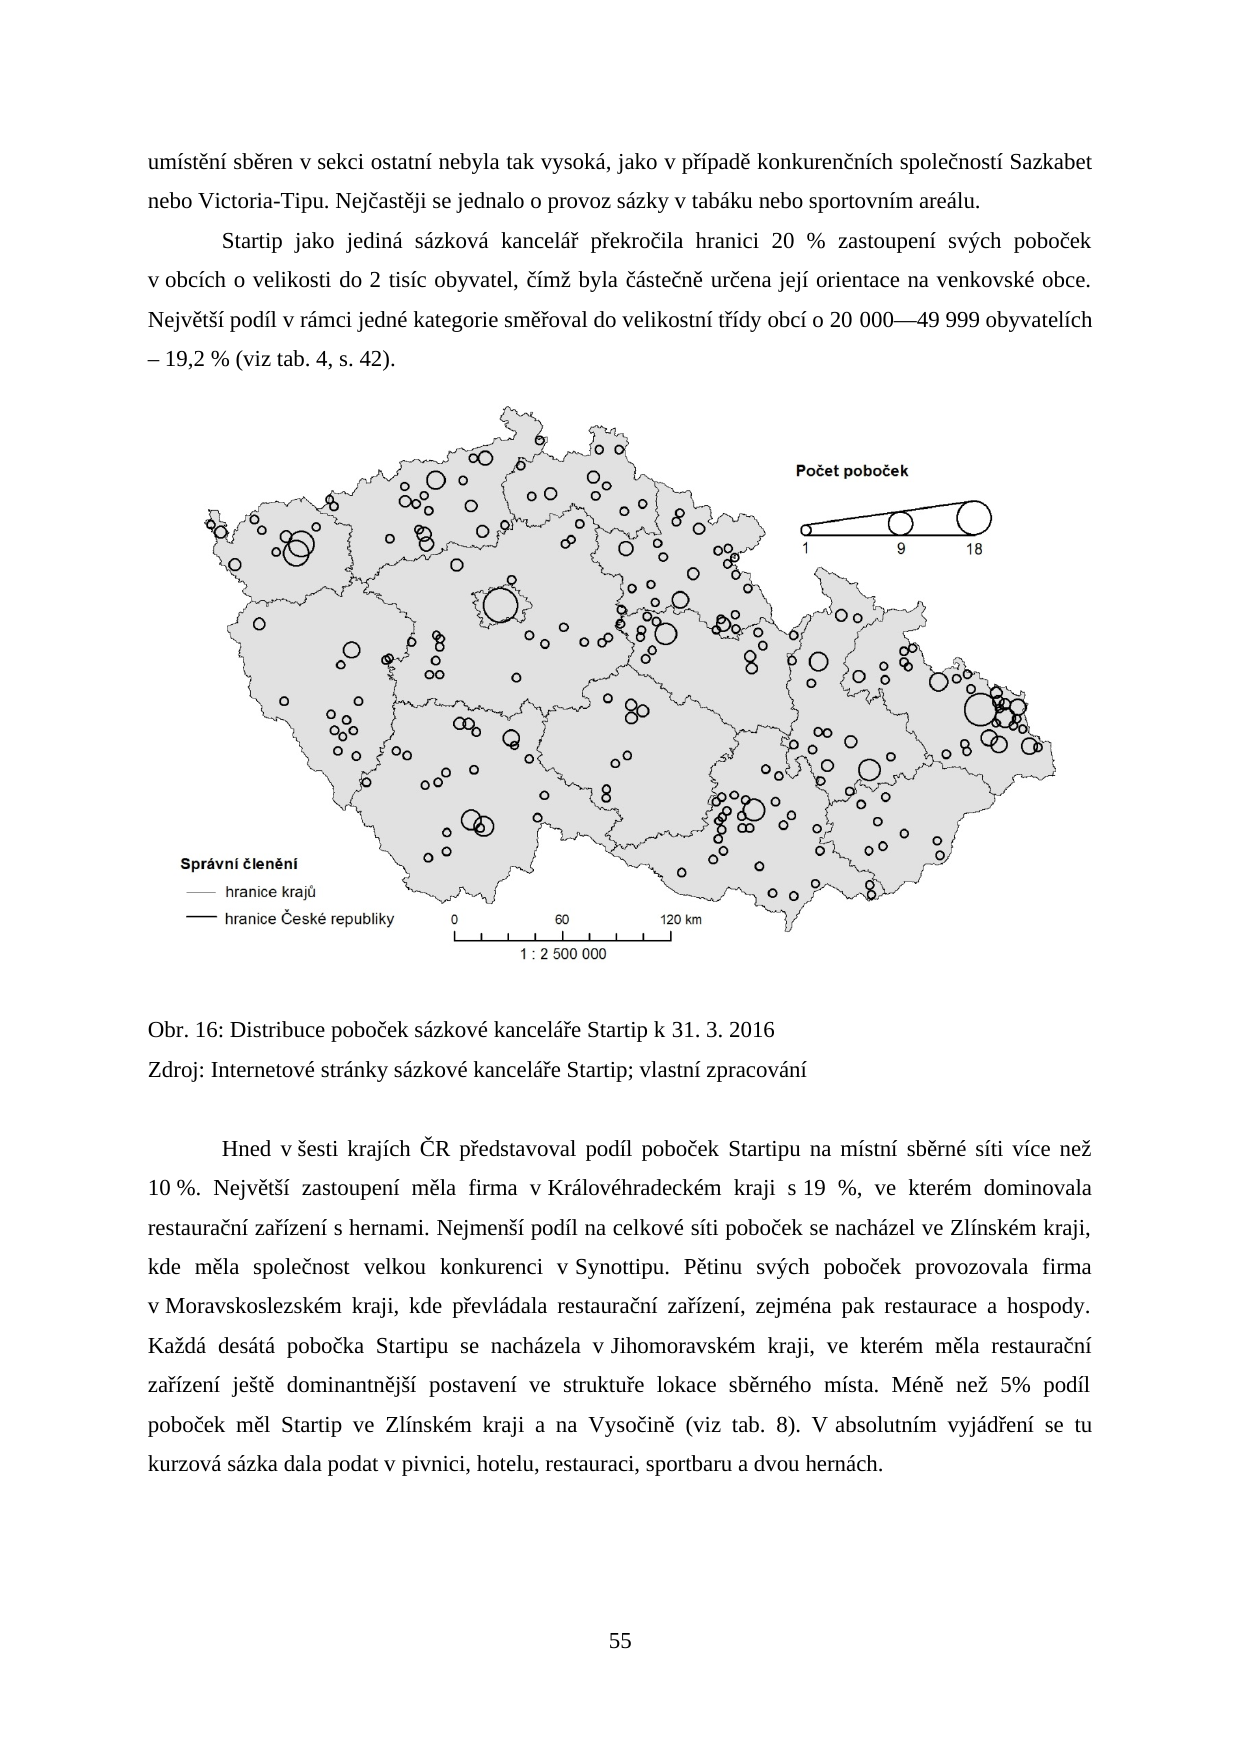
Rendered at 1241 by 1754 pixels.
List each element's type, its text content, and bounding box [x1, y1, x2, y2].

text Obr. 16: Distribuce poboček sázkové kanceláře Startip k 31. 3. 2016 [148, 1016, 1092, 1043]
text Startip jako jediná sázková kancelář překročila hranici 20 % zastoupení svých poboček v obcích o velikosti do 2 tisíc obyvatel, čímž byla částečně určena její orientace na venkovské obce. Největší podíl v rámci jedné kategorie směřoval do velikostní třídy obcí o 20 000—49 999 obyvatelích – 19,2 % (viz tab. 4, s. 42). [148, 227, 1092, 371]
text Hned v šesti krajích ČR představoval podíl poboček Startipu na místní sběrné síti více než 10 %. Největší zastoupení měla firma v Královéhradeckém kraji s 19 %, ve kterém dominovala restaurační zařízení s hernami. Nejmenší podíl na celkové síti poboček se nacházel ve Zlínském kraji, kde měla společnost velkou konkurenci v Synottipu. Pětinu svých poboček provozovala firma v Moravskoslezském kraji, kde převládala restaurační zařízení, zejména pak restaurace a hospody. Každá desátá pobočka Startipu se nacházela v Jihomoravském kraji, ve kterém měla restaurační zařízení ještě dominantnější postavení ve struktuře lokace sběrného místa. Méně než 5% podíl poboček měl Startip ve Zlínském kraji a na Vysočině (viz tab. 8). V absolutním vyjádření se tu kurzová sázka dala podat v pivnici, hotelu, restauraci, sportbaru a dvou hernách. [148, 1135, 1092, 1477]
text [148, 148, 1092, 213]
picture [148, 0, 1094, 1009]
text Zdroj: Internetové stránky sázkové kanceláře Startip; vlastní zpracování [148, 1056, 1092, 1082]
